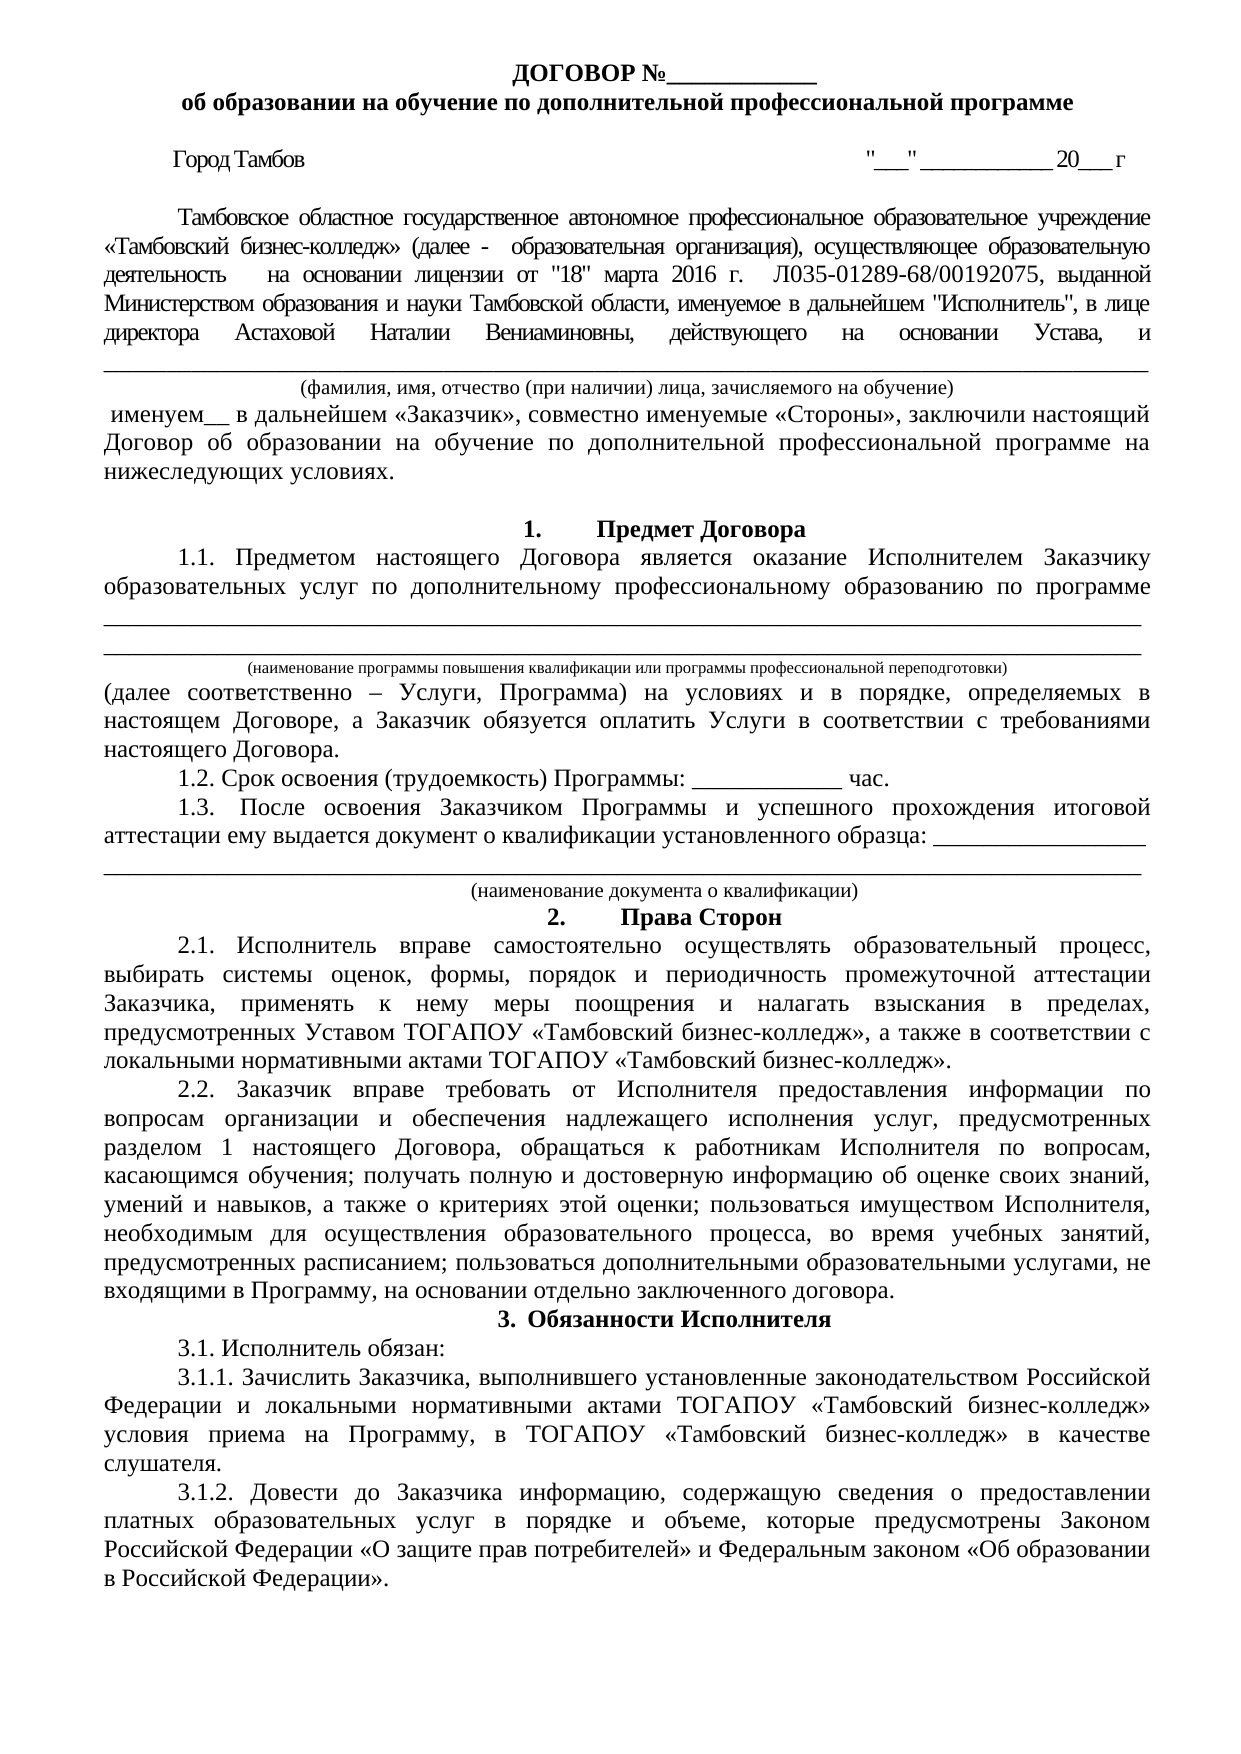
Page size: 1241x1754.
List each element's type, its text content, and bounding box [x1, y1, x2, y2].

text 3.1. Исполнитель обязан: [103, 1333, 1152, 1362]
text 3.1.1. Зачислить Заказчика, выполнившего установленные законодательством Российской Федерации и локальными нормативными актами ТОГАПОУ «Тамбовский бизнес-колледж» условия приема на Программу, в ТОГАПОУ «Тамбовский бизнес-колледж» в качестве слушателя. [103, 1362, 1152, 1477]
text об образовании на обучение по дополнительной профессиональной программе [103, 87, 1152, 116]
text 1.2. Срок освоения (трудоемкость) Программы: ____________ час. [103, 763, 1152, 792]
text ДОГОВОР №____________ [103, 58, 1152, 87]
list Права Сторон [103, 902, 1152, 931]
text Тамбовское областное государственное автономное профессиональное образовательное учреждение «Тамбовский бизнес-колледж» (далее - образовательная организация), осуществляющее образовательную деятельность на основании лицензии от "18" марта 2016 г. Л035-01289-68/00192075, выданной Министерством образования и науки Тамбовской области, именуемое в дальнейшем "Исполнитель", в лице директора Астаховой Наталии Вениаминовны, действующего на основании Устава, и ___________________________________________________________________________________ [103, 202, 1152, 374]
text (наименование программы повышения квалификации или программы профессиональной переподготовки) [103, 657, 1152, 677]
text ___________________________________________________________________________________ [103, 629, 1152, 657]
text именуем__ в дальнейшем «Заказчик», совместно именуемые «Стороны», заключили настоящий Договор об образовании на обучение по дополнительной профессиональной программе на нижеследующих условиях. [103, 399, 1152, 485]
text (фамилия, имя, отчество (при наличии) лица, зачисляемого на обучение) [103, 374, 1152, 399]
list Предмет Договора [103, 514, 1152, 542]
text 1.1. Предметом настоящего Договора является оказание Исполнителем Заказчику образовательных услуг по дополнительному профессиональному образованию по программе ___________________________________________________________________________________ [103, 542, 1152, 629]
text 1.3. После освоения Заказчиком Программы и успешного прохождения итоговой аттестации ему выдается документ о квалификации установленного образца: _________________ [103, 792, 1152, 849]
text 2.2. Заказчик вправе требовать от Исполнителя предоставления информации по вопросам организации и обеспечения надлежащего исполнения услуг, предусмотренных разделом 1 настоящего Договора, обращаться к работникам Исполнителя по вопросам, касающимся обучения; получать полную и достоверную информацию об оценке своих знаний, умений и навыков, а также о критериях этой оценки; пользоваться имуществом Исполнителя, необходимым для осуществления образовательного процесса, во время учебных занятий, предусмотренных расписанием; пользоваться дополнительными образовательными услугами, не входящими в Программу, на основании отдельно заключенного договора. [103, 1074, 1152, 1304]
text 2.1. Исполнитель вправе самостоятельно осуществлять образовательный процесс, выбирать системы оценок, формы, порядок и периодичность промежуточной аттестации Заказчика, применять к нему меры поощрения и налагать взыскания в пределах, предусмотренных Уставом ТОГАПОУ «Тамбовский бизнес-колледж», а также в соответствии с локальными нормативными актами ТОГАПОУ «Тамбовский бизнес-колледж». [103, 931, 1152, 1074]
text 3. Обязанности Исполнителя [103, 1304, 1152, 1333]
text (далее соответственно – Услуги, Программа) на условиях и в порядке, определяемых в настоящем Договоре, а Заказчик обязуется оплатить Услуги в соответствии с требованиями настоящего Договора. [103, 677, 1152, 763]
text ___________________________________________________________________________________ [103, 849, 1152, 878]
text Город Тамбов "___" ____________ 20___ г [103, 144, 1152, 173]
text (наименование документа о квалификации) [103, 878, 1152, 902]
text 3.1.2. Довести до Заказчика информацию, содержащую сведения о предоставлении платных образовательных услуг в порядке и объеме, которые предусмотрены Законом Российской Федерации «О защите прав потребителей» и Федеральным законом «Об образовании в Российской Федерации». [103, 1477, 1152, 1592]
